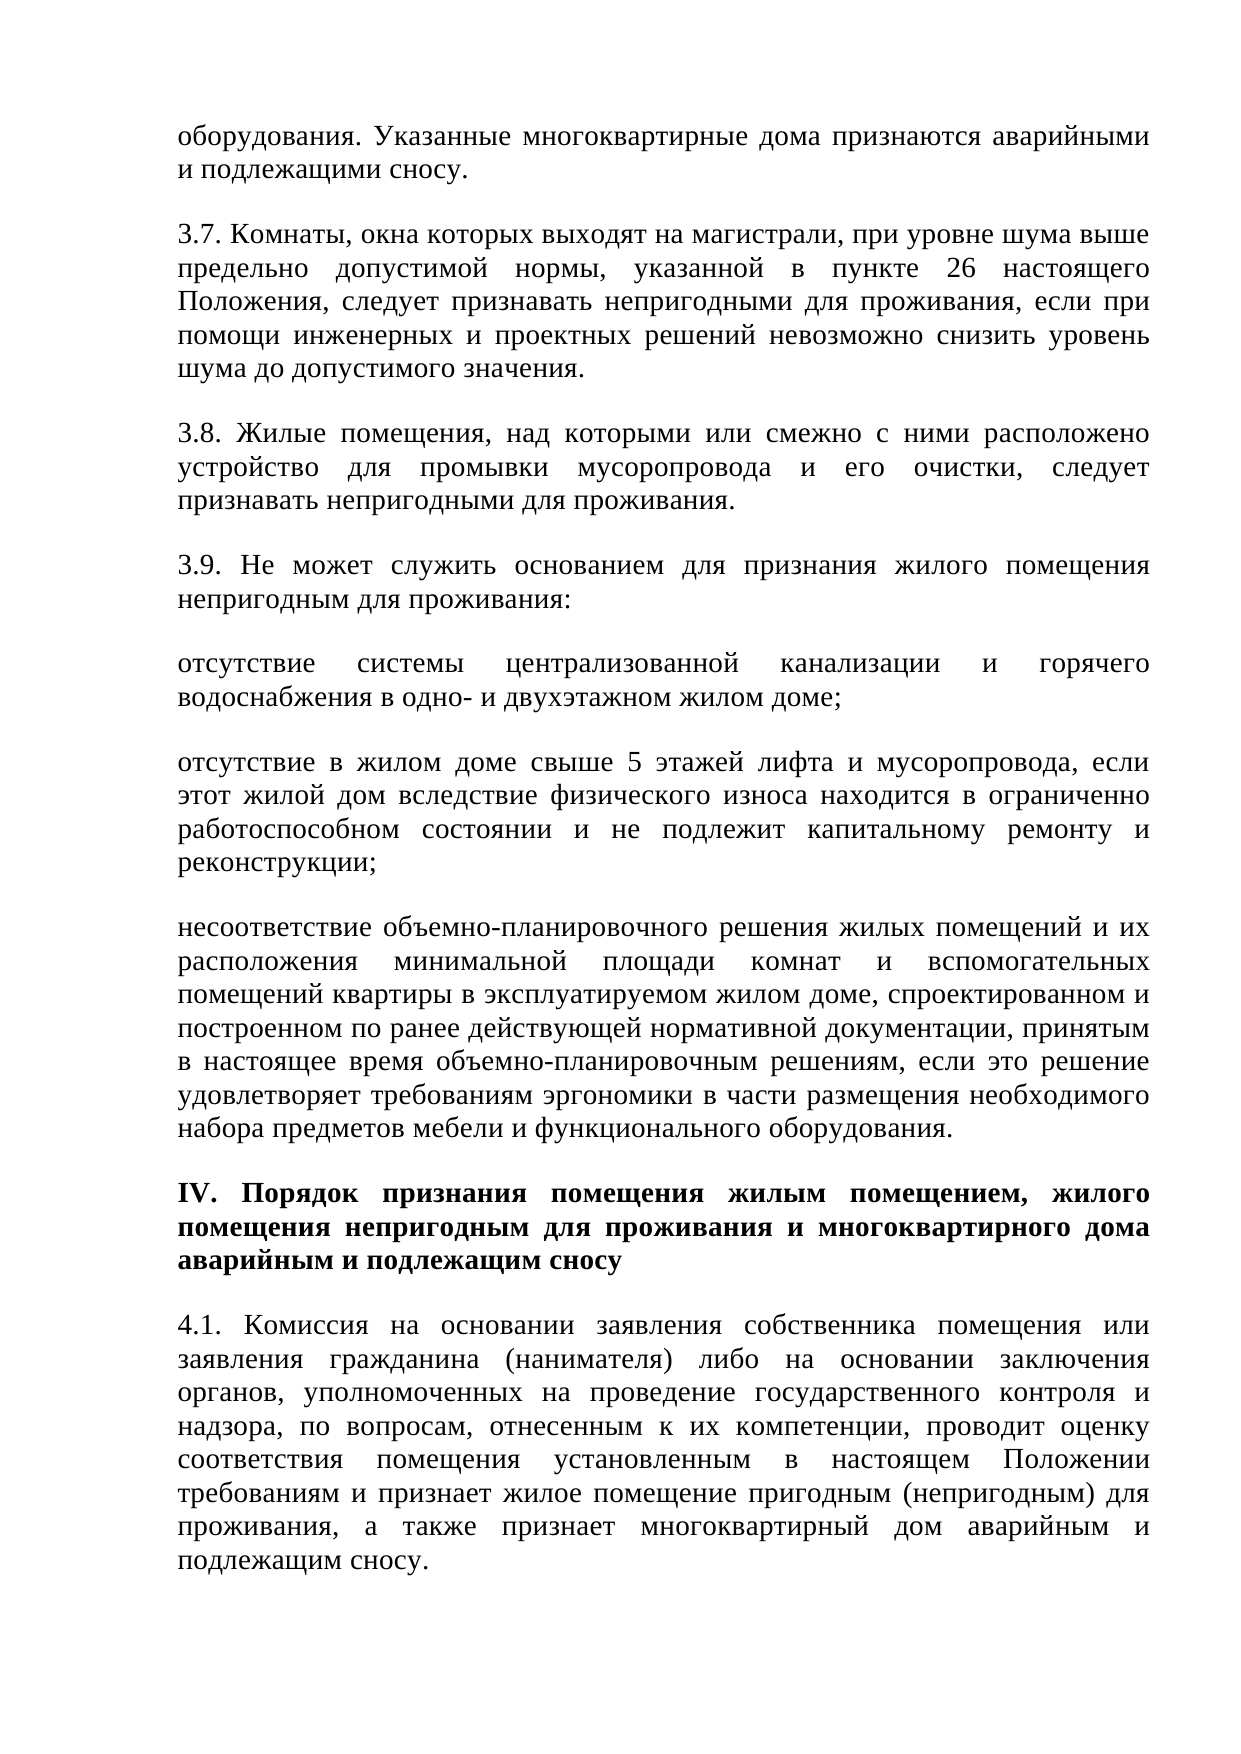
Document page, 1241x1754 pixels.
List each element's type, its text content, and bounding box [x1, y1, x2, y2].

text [177, 118, 1152, 185]
text 3.8. Жилые помещения, над которыми или смежно с ними расположено устройство для промывки мусоропровода и его очистки, следует признавать непригодными для проживания. [177, 415, 1152, 516]
text 4.1. Комиссия на основании заявления собственника помещения или заявления гражданина (нанимателя) либо на основании заключения органов, уполномоченных на проведение государственного контроля и надзора, по вопросам, отнесенным к их компетенции, проводит оценку соответствия помещения установленным в настоящем Положении требованиям и признает жилое помещение пригодным (непригодным) для проживания, а также признает многоквартирный дом аварийным и подлежащим сносу. [177, 1307, 1152, 1576]
text IV. Порядок признания помещения жилым помещением, жилого помещения непригодным для проживания и многоквартирного дома аварийным и подлежащим сносу [177, 1175, 1152, 1276]
text несоответствие объемно-планировочного решения жилых помещений и их расположения минимальной площади комнат и вспомогательных помещений квартиры в эксплуатируемом жилом доме, спроектированном и построенном по ранее действующей нормативной документации, принятым в настоящее время объемно-планировочным решениям, если это решение удовлетворяет требованиям эргономики в части размещения необходимого набора предметов мебели и функционального оборудования. [177, 909, 1152, 1144]
text отсутствие системы централизованной канализации и горячего водоснабжения в одно- и двухэтажном жилом доме; [177, 646, 1152, 713]
text отсутствие в жилом доме свыше 5 этажей лифта и мусоропровода, если этот жилой дом вследствие физического износа находится в ограниченно работоспособном состоянии и не подлежит капитальному ремонту и реконструкции; [177, 744, 1152, 878]
text 3.7. Комнаты, окна которых выходят на магистрали, при уровне шума выше предельно допустимой нормы, указанной в пункте 26 настоящего Положения, следует признавать непригодными для проживания, если при помощи инженерных и проектных решений невозможно снизить уровень шума до допустимого значения. [177, 216, 1152, 384]
text 3.9. Не может служить основанием для признания жилого помещения непригодным для проживания: [177, 547, 1152, 614]
